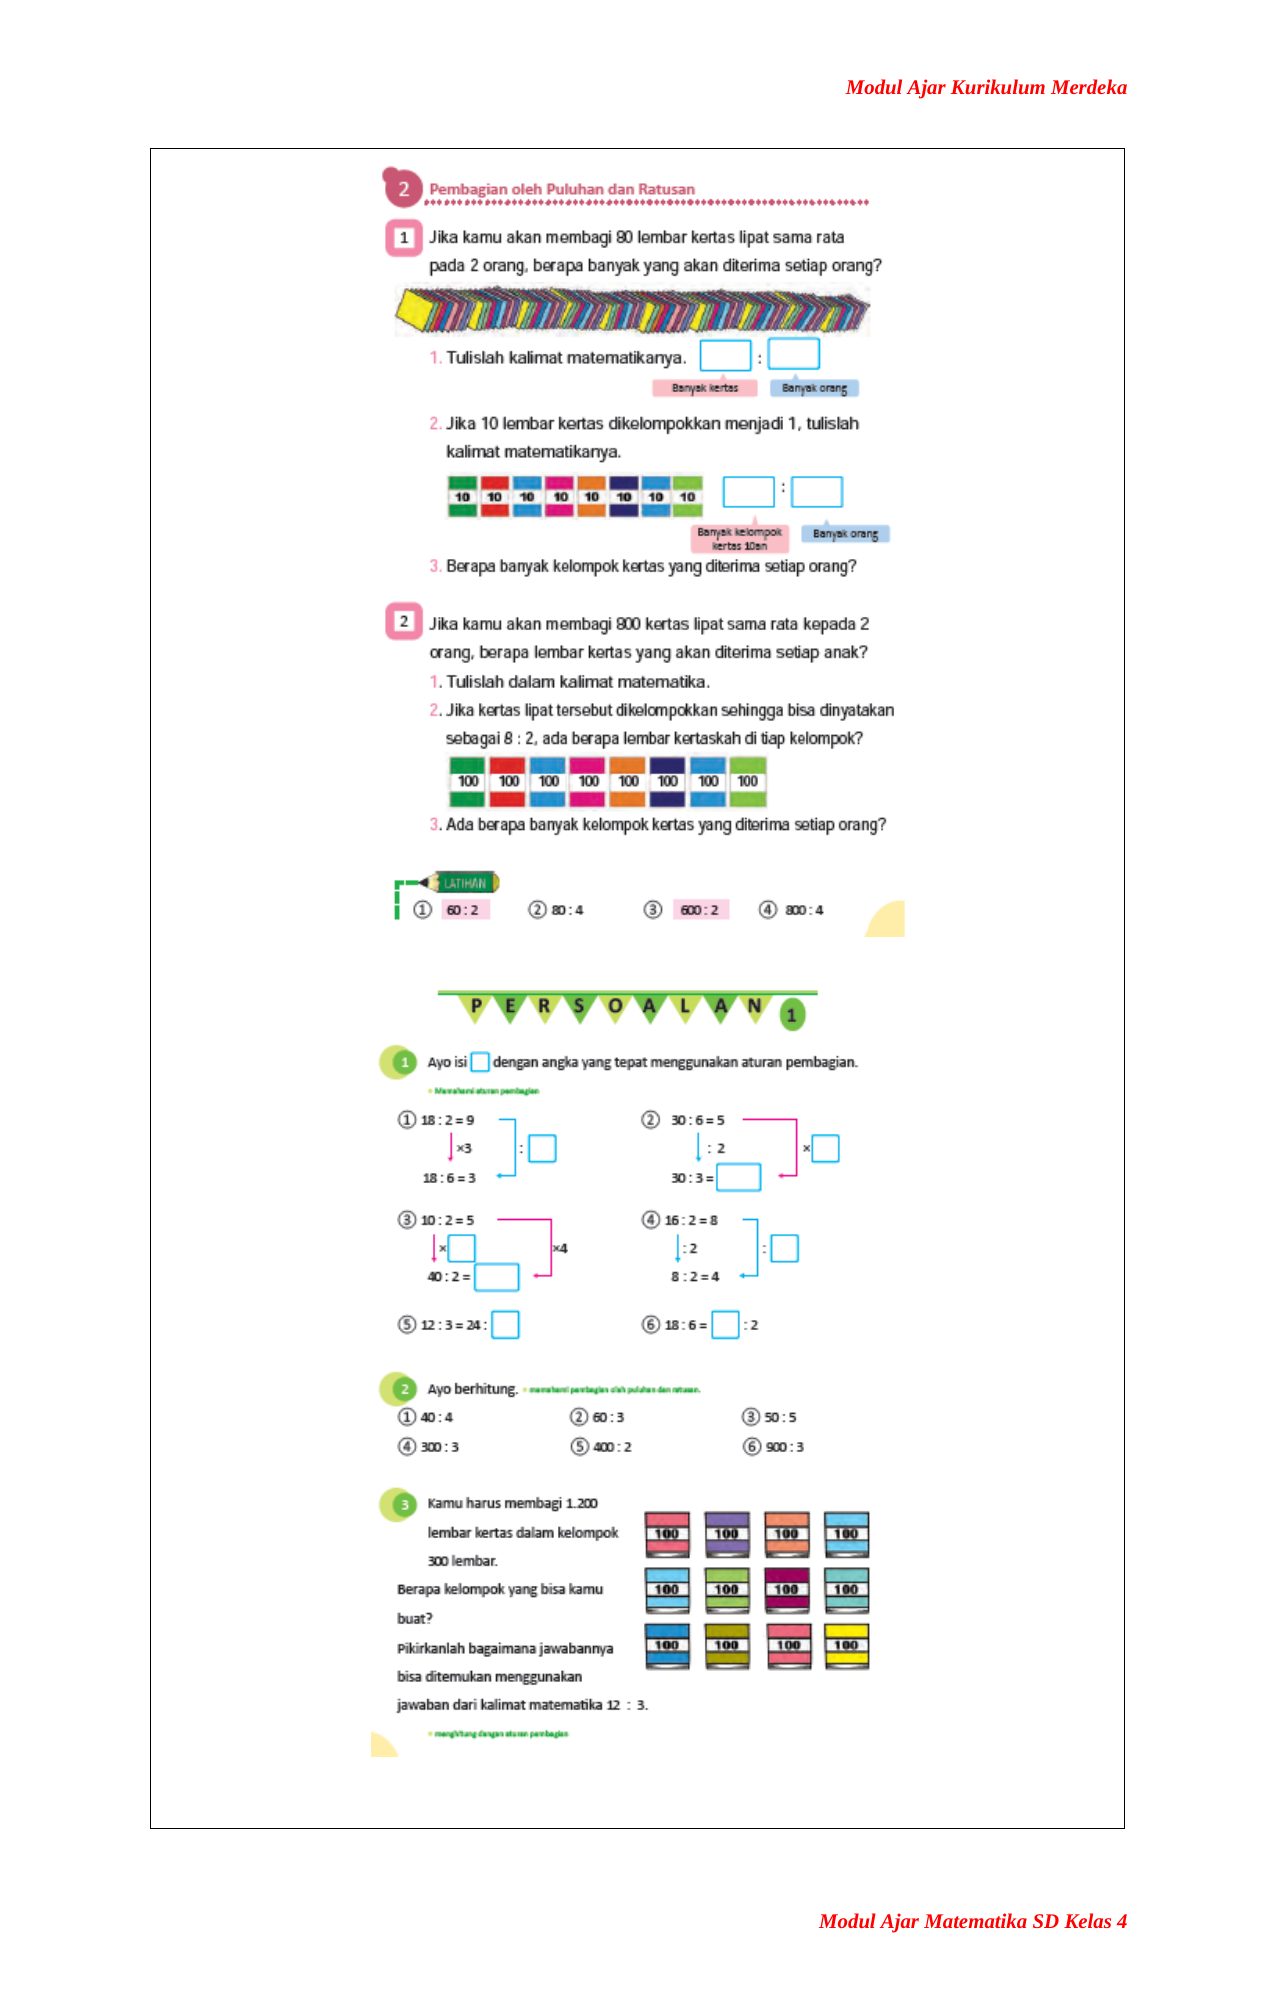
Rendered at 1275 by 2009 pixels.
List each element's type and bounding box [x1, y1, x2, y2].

table_cell [151, 149, 1124, 1828]
picture [370, 155, 905, 937]
picture [371, 975, 904, 1757]
